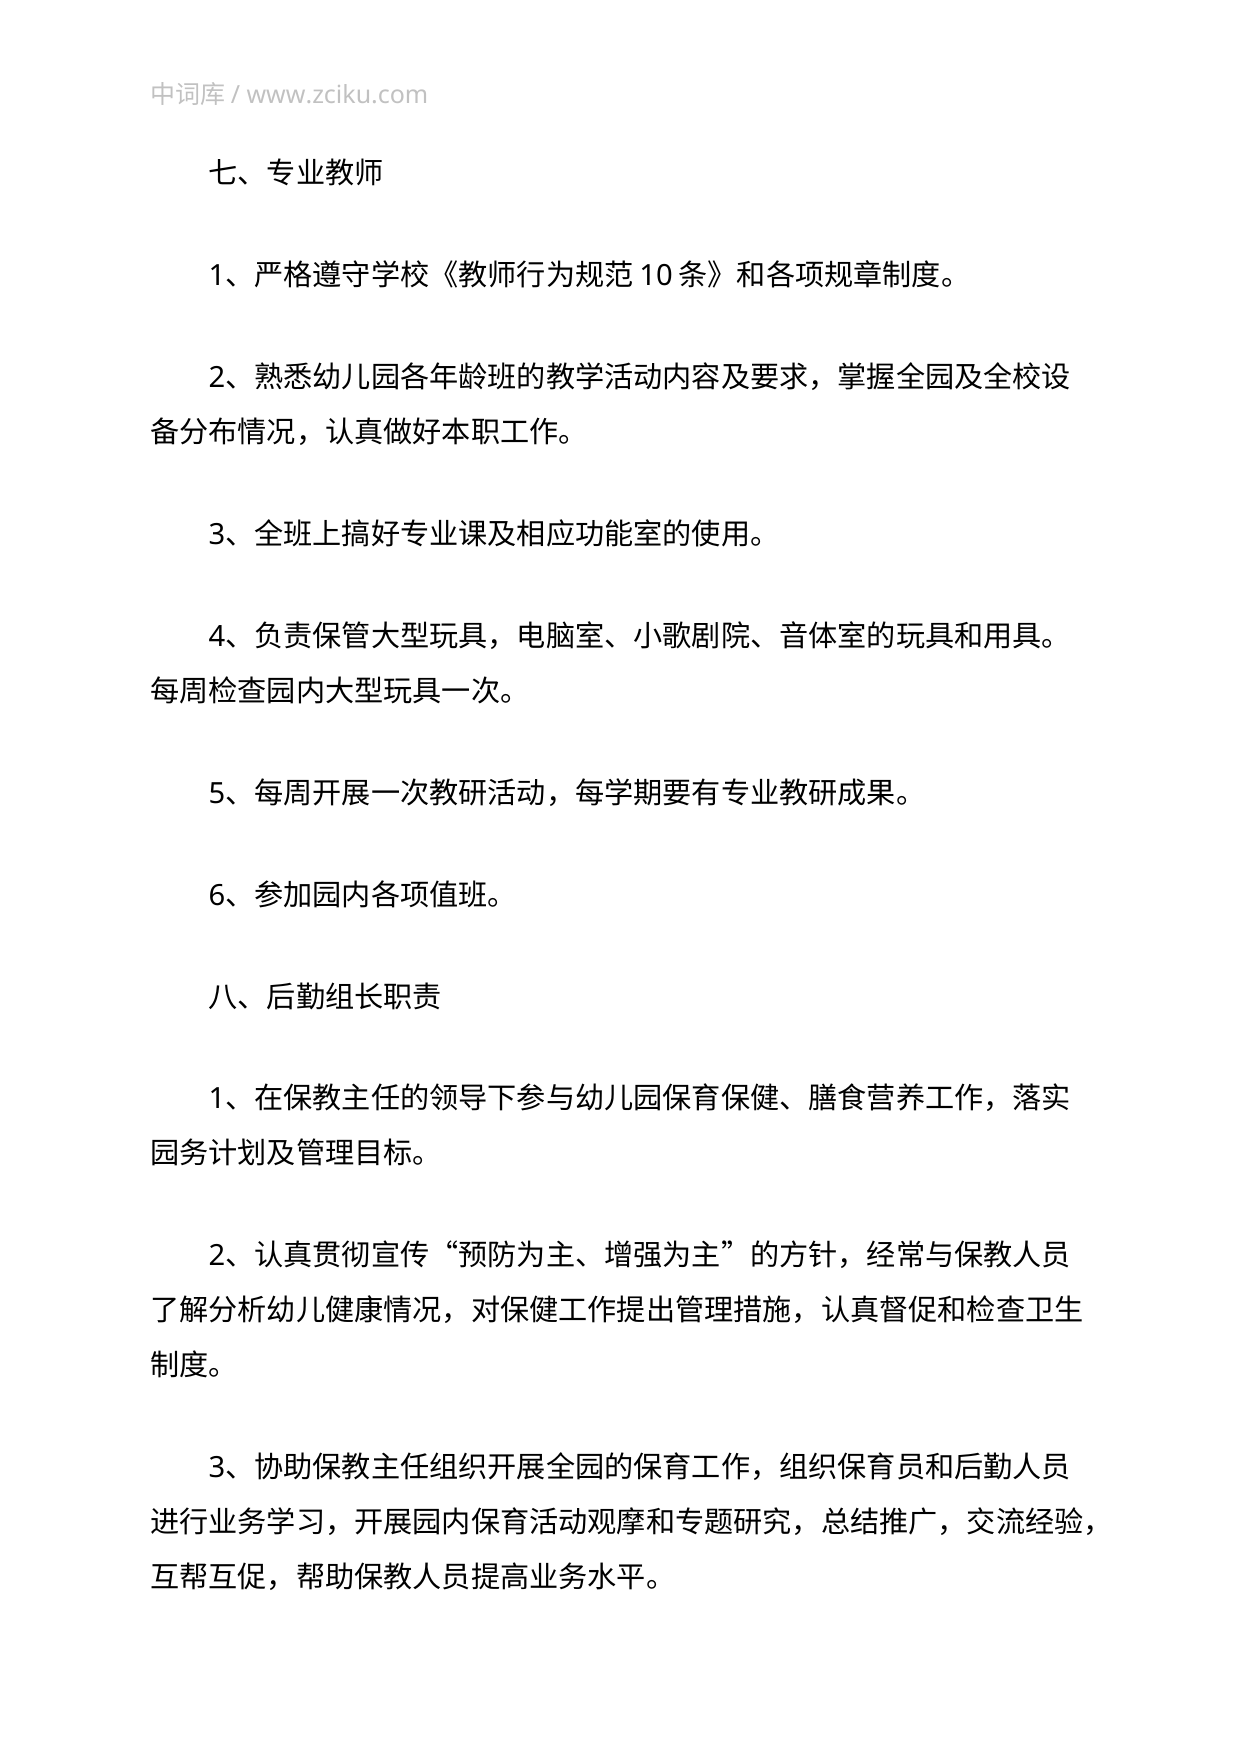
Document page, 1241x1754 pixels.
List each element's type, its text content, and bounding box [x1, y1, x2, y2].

text 3、协助保教主任组织开展全园的保育工作，组织保育员和后勤人员进行业务学习，开展园内保育活动观摩和专题研究，总结推广，交流经验，互帮互促，帮助保教人员提高业务水平。 [150, 1443, 1090, 1596]
text 3、全班上搞好专业课及相应功能室的使用。 [150, 511, 1090, 553]
text 4、负责保管大型玩具，电脑室、小歌剧院、音体室的玩具和用具。每周检查园内大型玩具一次。 [150, 612, 1090, 710]
text 1、严格遵守学校《教师行为规范10条》和各项规章制度。 [150, 252, 1090, 294]
text 5、每周开展一次教研活动，每学期要有专业教研成果。 [150, 769, 1090, 812]
text 2、认真贯彻宣传“预防为主、增强为主”的方针，经常与保教人员了解分析幼儿健康情况，对保健工作提出管理措施，认真督促和检查卫生制度。 [150, 1232, 1090, 1384]
text 1、在保教主任的领导下参与幼儿园保育保健、膳食营养工作，落实园务计划及管理目标。 [150, 1075, 1090, 1172]
text 七、专业教师 [150, 150, 1090, 192]
text 八、后勤组长职责 [150, 973, 1090, 1016]
text 6、参加园内各项值班。 [150, 871, 1090, 914]
text 2、熟悉幼儿园各年龄班的教学活动内容及要求，掌握全园及全校设备分布情况，认真做好本职工作。 [150, 354, 1090, 451]
